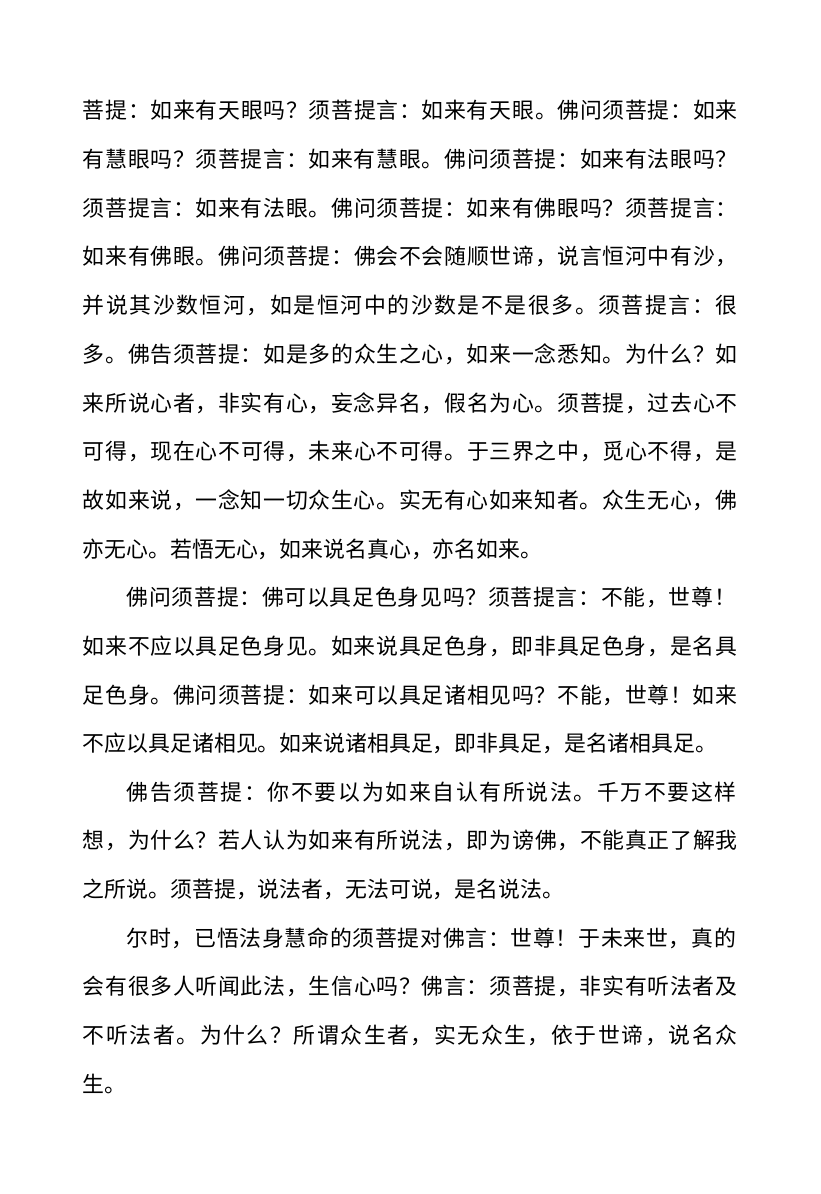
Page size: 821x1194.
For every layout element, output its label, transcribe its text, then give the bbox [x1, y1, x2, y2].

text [83, 93, 738, 564]
text 佛告须菩提：你不要以为如来自认有所说法。千万不要这样想，为什么？若人认为如来有所说法，即为谤佛，不能真正了解我之所说。须菩提，说法者，无法可说，是名说法。 [83, 774, 738, 904]
text 尔时，已悟法身慧命的须菩提对佛言：世尊！于未来世，真的会有很多人听闻此法，生信心吗？佛言：须菩提，非实有听法者及不听法者。为什么？所谓众生者，实无众生，依于世谛，说名众生。 [83, 920, 738, 1099]
text 佛问须菩提：佛可以具足色身见吗？须菩提言：不能，世尊！如来不应以具足色身见。如来说具足色身，即非具足色身，是名具足色身。佛问须菩提：如来可以具足诸相见吗？不能，世尊！如来不应以具足诸相见。如来说诸相具足，即非具足，是名诸相具足。 [83, 580, 738, 758]
